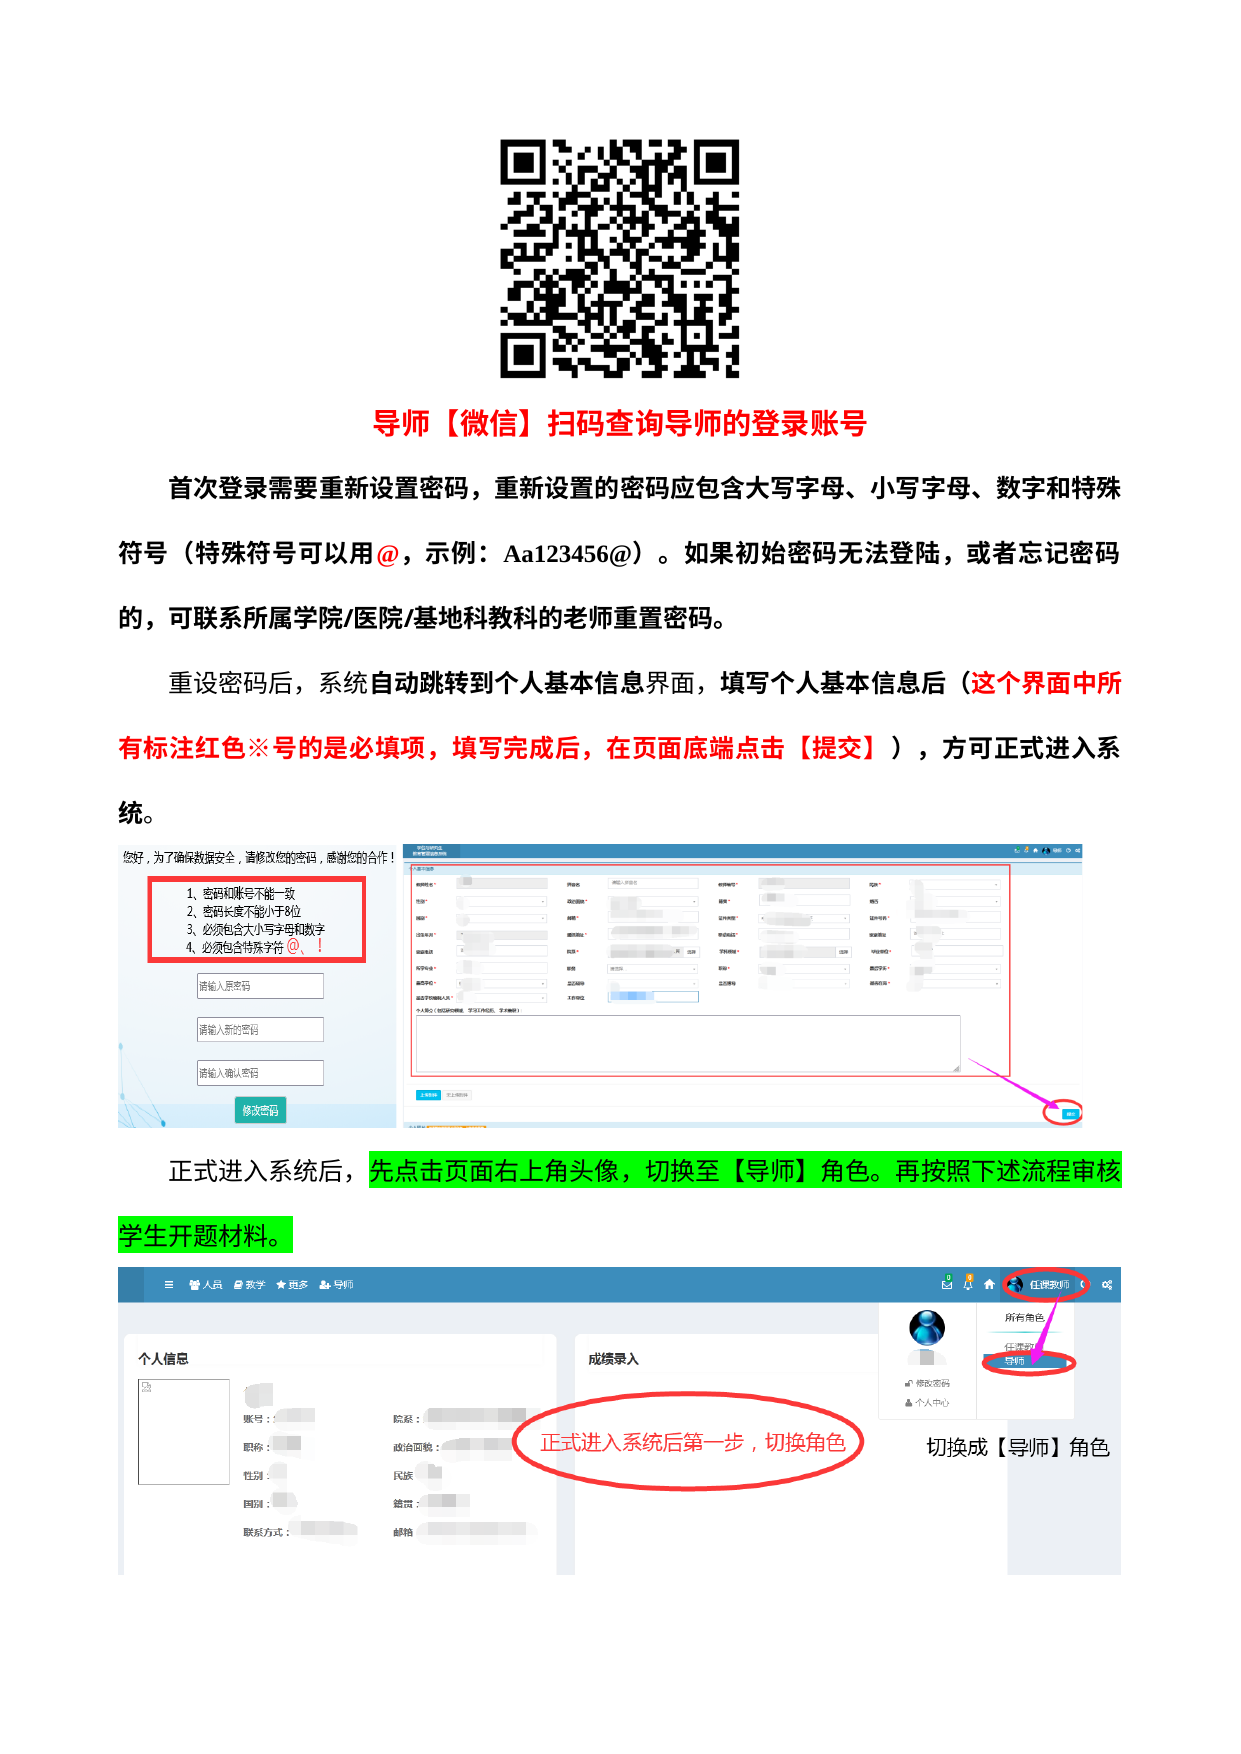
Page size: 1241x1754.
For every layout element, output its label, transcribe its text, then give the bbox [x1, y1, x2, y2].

list 导师【微信】扫码查询导师的登录账号 [118, 389, 1122, 454]
text 正式进入系统后，先点击页面右上角头像，切换至【导师】角色。再按照下述流程审核学生开题材料。 [118, 1137, 1122, 1267]
text 首次登录需要重新设置密码，重新设置的密码应包含大写字母、小写字母、数字和特殊符号（特殊符号可以用@，示例：Aa123456@）。如果初始密码无法登陆，或者忘记密码的，可联系所属学院/医院/基地科教科的老师重置密码。 [118, 454, 1122, 649]
text 重设密码后，系统自动跳转到个人基本信息界面，填写个人基本信息后（这个界面中所有标注红色※号的是必填项，填写完成后，在页面底端点击【提交】），方可正式进入系统。 [118, 649, 1122, 844]
picture [118, 845, 397, 1128]
picture [402, 844, 1083, 1128]
picture [490, 129, 750, 390]
picture [118, 1267, 1121, 1575]
